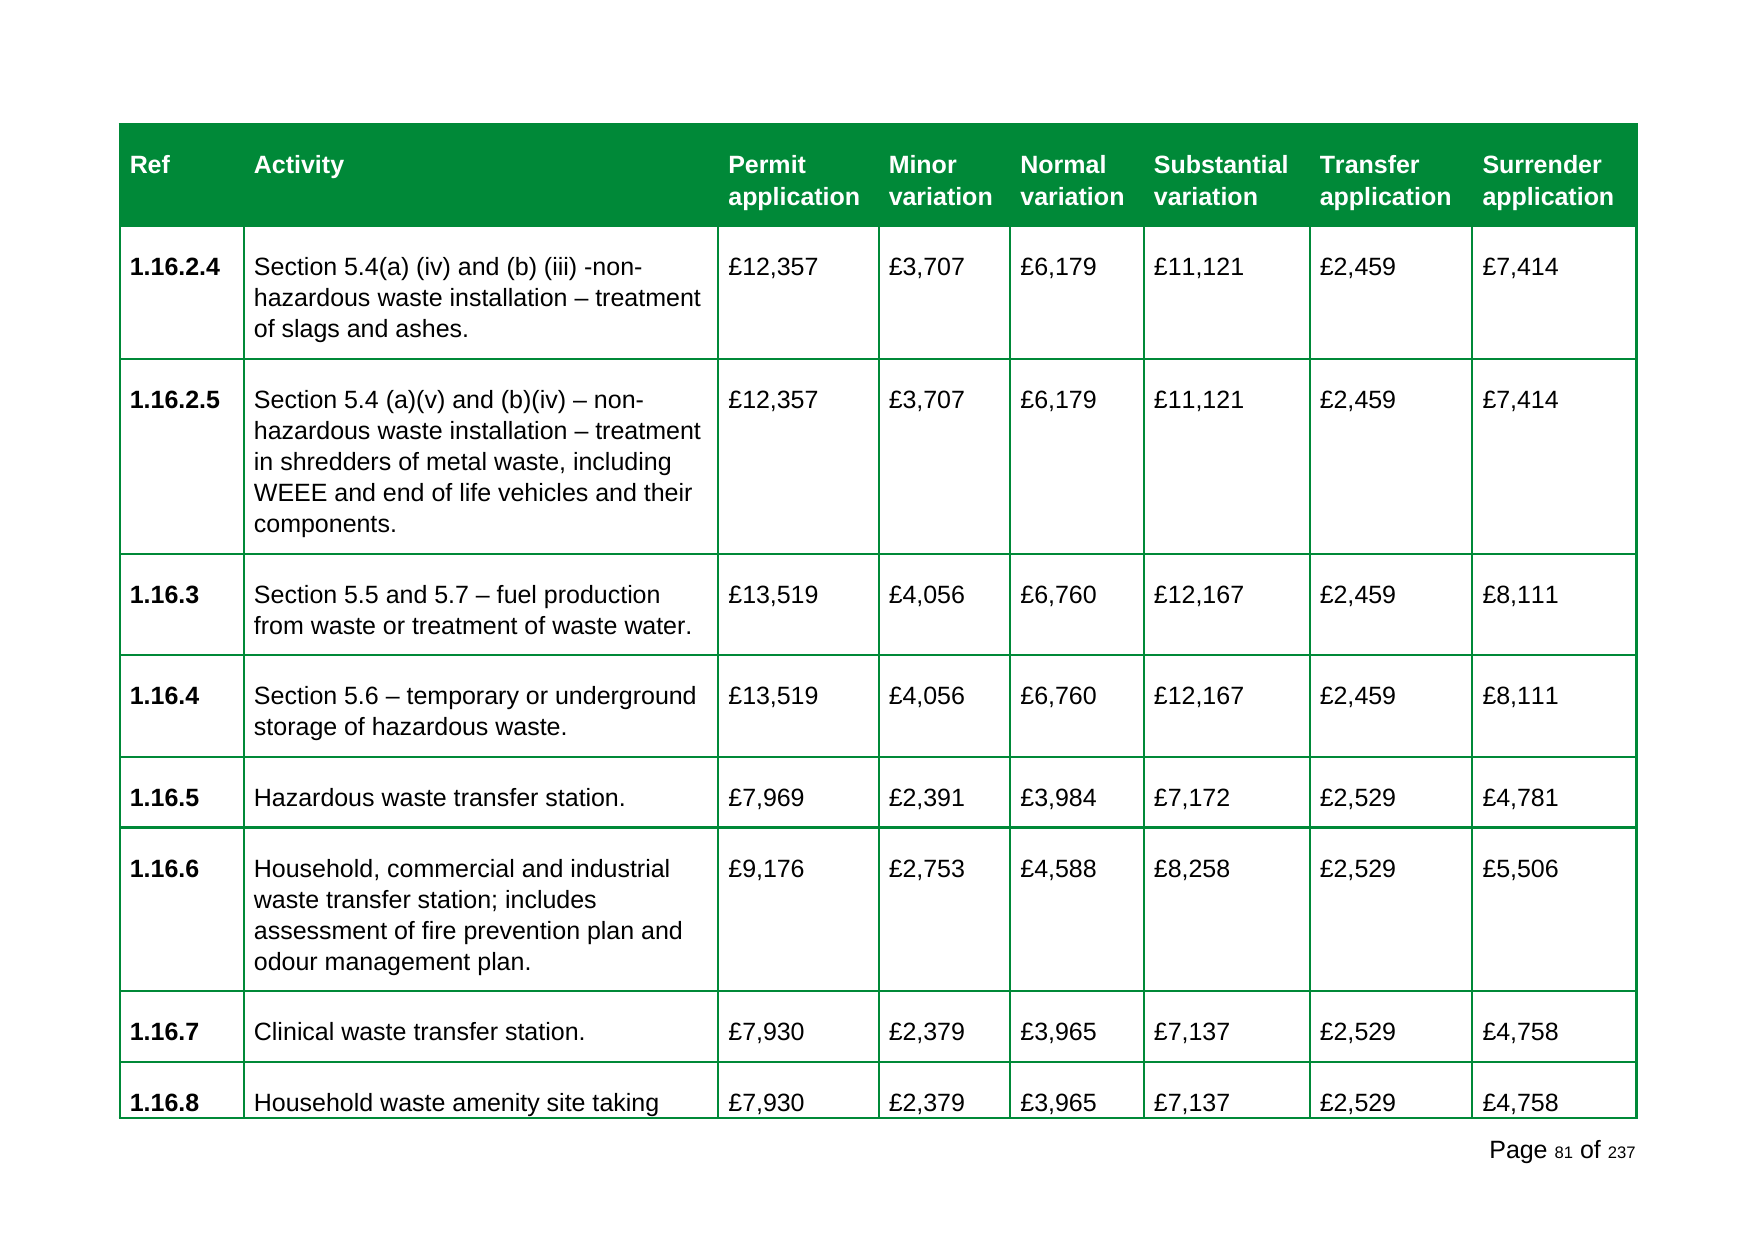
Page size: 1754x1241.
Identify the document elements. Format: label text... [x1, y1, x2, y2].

table_cell £7,930 [719, 992, 878, 1061]
table_header Minor variation [880, 125, 1009, 225]
table_cell £3,707 [880, 360, 1009, 552]
table_cell £2,459 [1311, 555, 1471, 654]
table_cell £7,137 [1145, 1063, 1309, 1117]
table_cell £4,056 [880, 656, 1009, 756]
table_cell £3,965 [1011, 992, 1143, 1061]
table_header Ref [121, 125, 243, 225]
table_cell £2,459 [1311, 227, 1471, 358]
table_cell £6,760 [1011, 656, 1143, 756]
table_cell £2,379 [880, 992, 1009, 1061]
table_cell £7,930 [719, 1063, 878, 1117]
table_cell £4,758 [1473, 992, 1635, 1061]
table_cell Section 5.4 (a)(v) and (b)(iv) – non-hazardous waste installation – treatment in shredders of metal waste, including WEEE and end of life vehicles and their components. [245, 360, 717, 552]
table_cell 1.16.8 [121, 1063, 243, 1117]
table_cell £2,529 [1311, 829, 1471, 990]
table_cell £6,179 [1011, 227, 1143, 358]
table_cell £8,111 [1473, 656, 1635, 756]
table_cell £12,357 [719, 227, 878, 358]
table_cell 1.16.2.5 [121, 360, 243, 552]
table_cell £4,056 [880, 555, 1009, 654]
table_header Substantial variation [1145, 125, 1309, 225]
table_cell Clinical waste transfer station. [245, 992, 717, 1061]
table_cell £2,391 [880, 758, 1009, 826]
table_cell £12,357 [719, 360, 878, 552]
table_cell £3,707 [880, 227, 1009, 358]
table_cell £2,459 [1311, 656, 1471, 756]
table_cell 1.16.3 [121, 555, 243, 654]
table_cell Section 5.5 and 5.7 – fuel production from waste or treatment of waste water. [245, 555, 717, 654]
table_cell £7,172 [1145, 758, 1309, 826]
table_cell £6,760 [1011, 555, 1143, 654]
table_cell £6,179 [1011, 360, 1143, 552]
table_cell 1.16.5 [121, 758, 243, 826]
table_cell £11,121 [1145, 227, 1309, 358]
table_cell Household, commercial and industrial waste transfer station; includes assessment of fire prevention plan and odour management plan. [245, 829, 717, 990]
table_cell £2,529 [1311, 1063, 1471, 1117]
table_cell £4,758 [1473, 1063, 1635, 1117]
table_cell £13,519 [719, 656, 878, 756]
table_header Surrender application [1473, 125, 1635, 225]
table_cell £7,137 [1145, 992, 1309, 1061]
table_cell 1.16.6 [121, 829, 243, 990]
table_cell £2,459 [1311, 360, 1471, 552]
table_cell £5,506 [1473, 829, 1635, 990]
table_header Normal variation [1011, 125, 1143, 225]
table_cell £4,781 [1473, 758, 1635, 826]
table_cell £13,519 [719, 555, 878, 654]
table_cell £4,588 [1011, 829, 1143, 990]
table_cell £7,414 [1473, 360, 1635, 552]
table_cell £3,984 [1011, 758, 1143, 826]
table_header Transfer application [1311, 125, 1471, 225]
table_cell 1.16.2.4 [121, 227, 243, 358]
table_cell £2,753 [880, 829, 1009, 990]
table_cell £2,379 [880, 1063, 1009, 1117]
table_header Activity [245, 125, 717, 225]
table_header Permit application [719, 125, 878, 225]
table_cell £3,965 [1011, 1063, 1143, 1117]
table_cell Section 5.6 – temporary or underground storage of hazardous waste. [245, 656, 717, 756]
table_cell £2,529 [1311, 758, 1471, 826]
table_cell £12,167 [1145, 555, 1309, 654]
table_cell 1.16.7 [121, 992, 243, 1061]
table_cell 1.16.4 [121, 656, 243, 756]
table_cell £9,176 [719, 829, 878, 990]
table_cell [245, 1063, 717, 1117]
table_cell £8,258 [1145, 829, 1309, 990]
table_cell £8,111 [1473, 555, 1635, 654]
table_cell £12,167 [1145, 656, 1309, 756]
table_cell £7,969 [719, 758, 878, 826]
table_cell £7,414 [1473, 227, 1635, 358]
table_cell £11,121 [1145, 360, 1309, 552]
table_cell £2,529 [1311, 992, 1471, 1061]
table_cell Hazardous waste transfer station. [245, 758, 717, 826]
table_cell Section 5.4(a) (iv) and (b) (iii) -non-hazardous waste installation – treatment of slags and ashes. [245, 227, 717, 358]
